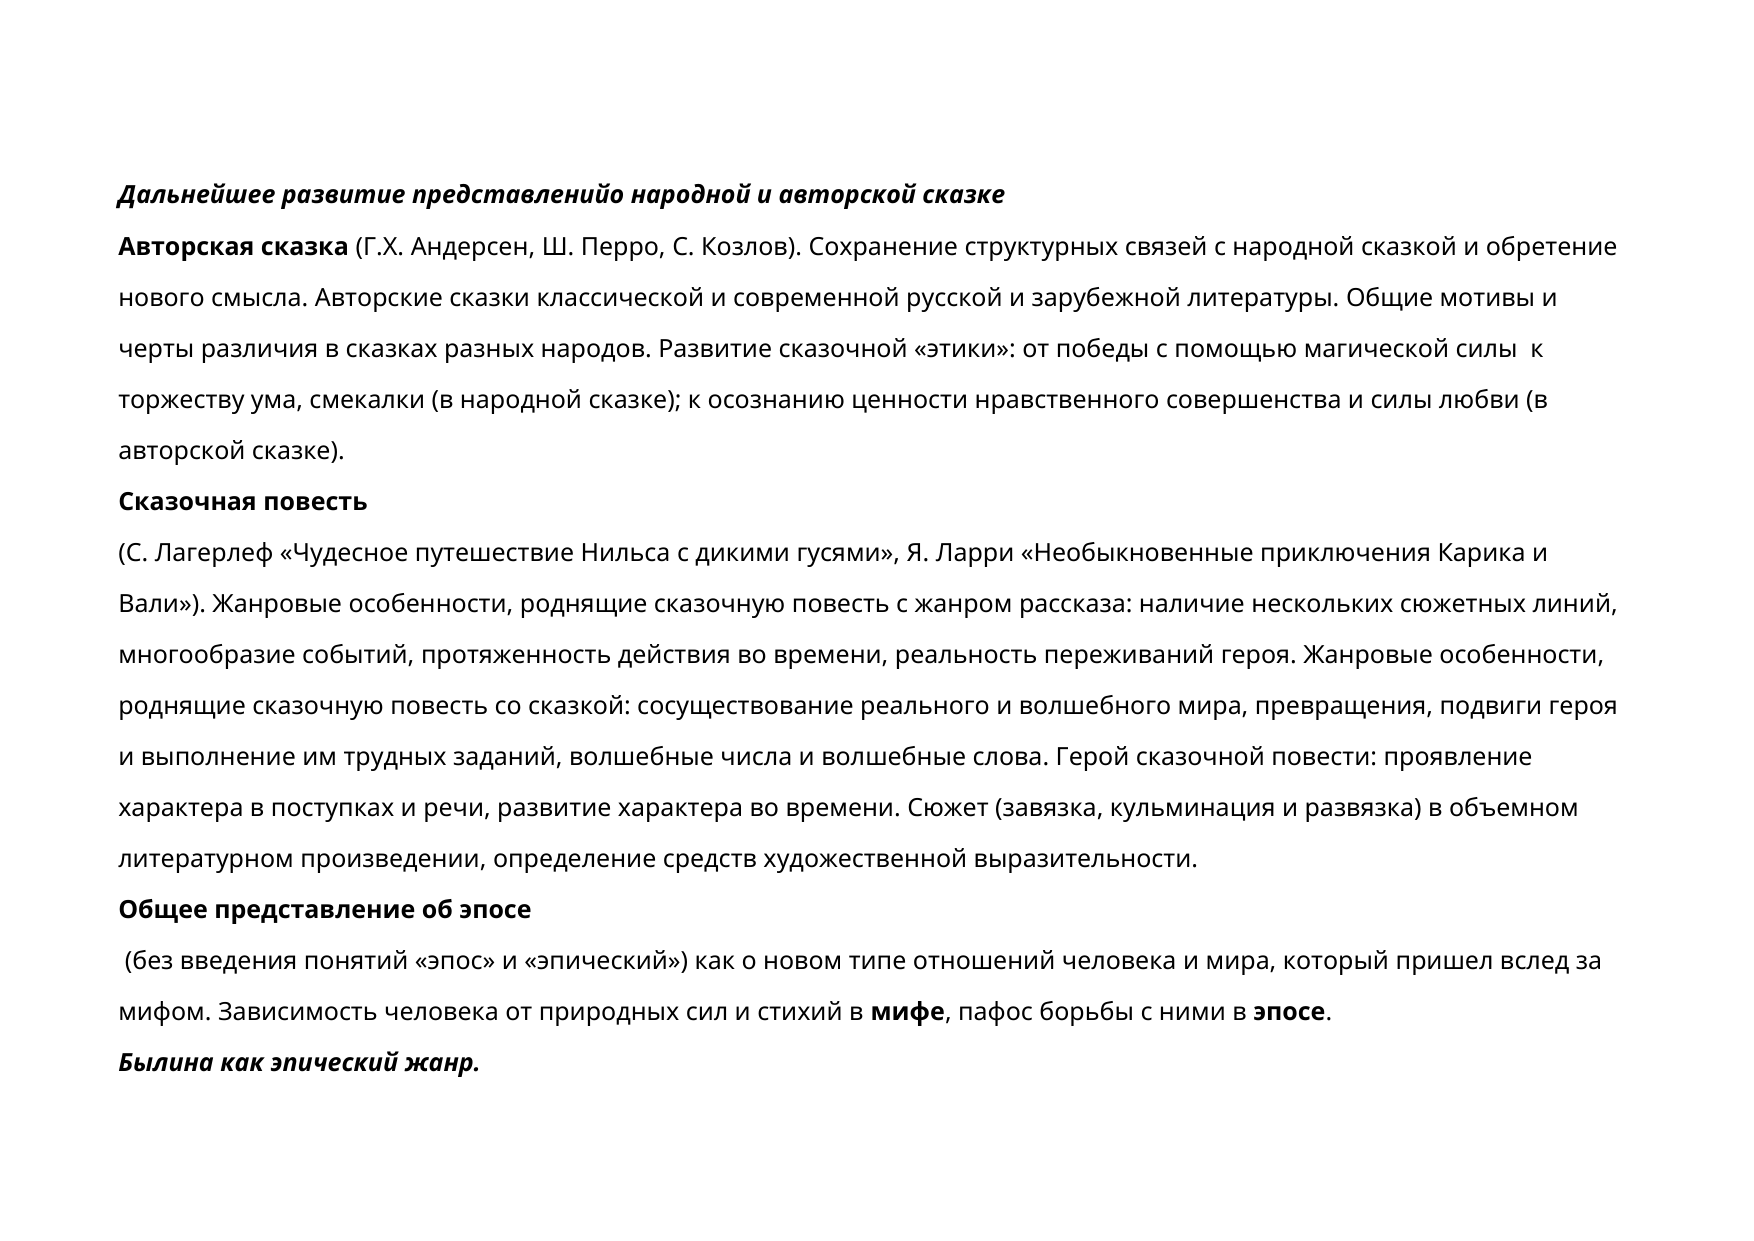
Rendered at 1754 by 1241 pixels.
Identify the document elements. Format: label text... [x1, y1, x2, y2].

text (без введения понятий «эпос» и «эпический») как о новом типе отношений человека и мира, который пришел вслед за мифом. Зависимость человека от природных сил и стихий в мифе, пафос борьбы с ними в эпосе. [118, 943, 1636, 1028]
text Общее представление об эпосе [118, 892, 1636, 926]
text Дальнейшее развитие представленийо народной и авторской сказке [118, 177, 1636, 211]
text Авторская сказка (Г.Х. Андерсен, Ш. Перро, С. Козлов). Сохранение структурных связей с народной сказкой и обретение нового смысла. Авторские сказки классической и современной русской и зарубежной литературы. Общие мотивы и черты различия в сказках разных народов. Развитие сказочной «этики»: от победы с помощью магической силы к торжеству ума, смекалки (в народной сказке); к осознанию ценности нравственного совершенства и силы любви (в авторской сказке). [118, 228, 1636, 466]
text (С. Лагерлеф «Чудесное путешествие Нильса с дикими гусями», Я. Ларри «Необыкновенные приключения Карика и Вали»). Жанровые особенности, роднящие сказочную повесть с жанром рассказа: наличие нескольких сюжетных линий, многообразие событий, протяженность действия во времени, реальность переживаний героя. Жанровые особенности, роднящие сказочную повесть со сказкой: сосуществование реального и волшебного мира, превращения, подвиги героя и выполнение им трудных заданий, волшебные числа и волшебные слова. Герой сказочной повести: проявление характера в поступках и речи, развитие характера во времени. Сюжет (завязка, кульминация и развязка) в объемном литературном произведении, определение средств художественной выразительности. [118, 534, 1636, 875]
text Сказочная повесть [118, 483, 1636, 517]
text Былина как эпический жанр. [118, 1045, 1636, 1079]
